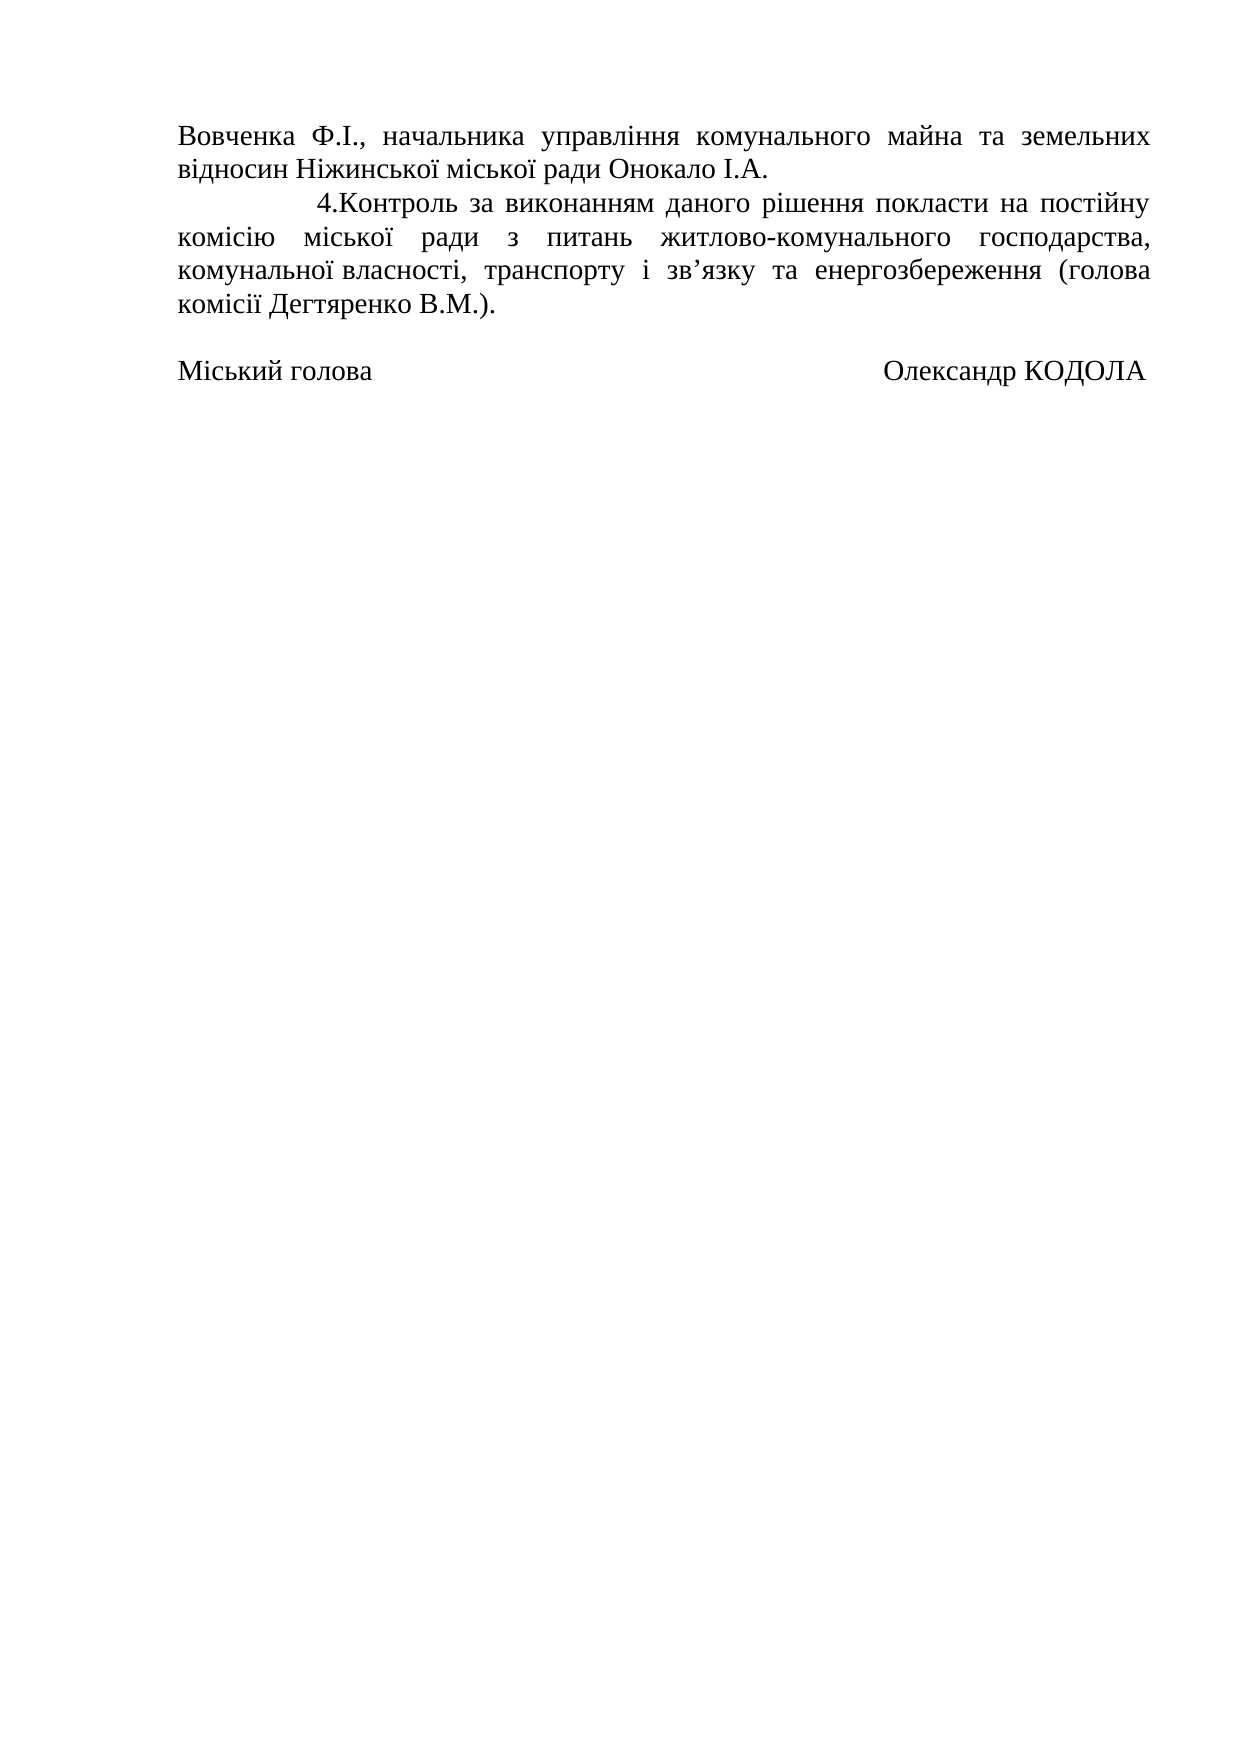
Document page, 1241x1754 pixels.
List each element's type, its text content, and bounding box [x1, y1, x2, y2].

text 4.Контроль за виконанням даного рішення покласти на постійну комісію міської ради з питань житлово-комунального господарства, комунальної власності, транспорту і зв’язку та енергозбереження (голова комісії Дегтяренко В.М.). [177, 185, 1152, 319]
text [177, 118, 1152, 185]
text Міський голова Олександр КОДОЛА [177, 353, 1181, 386]
